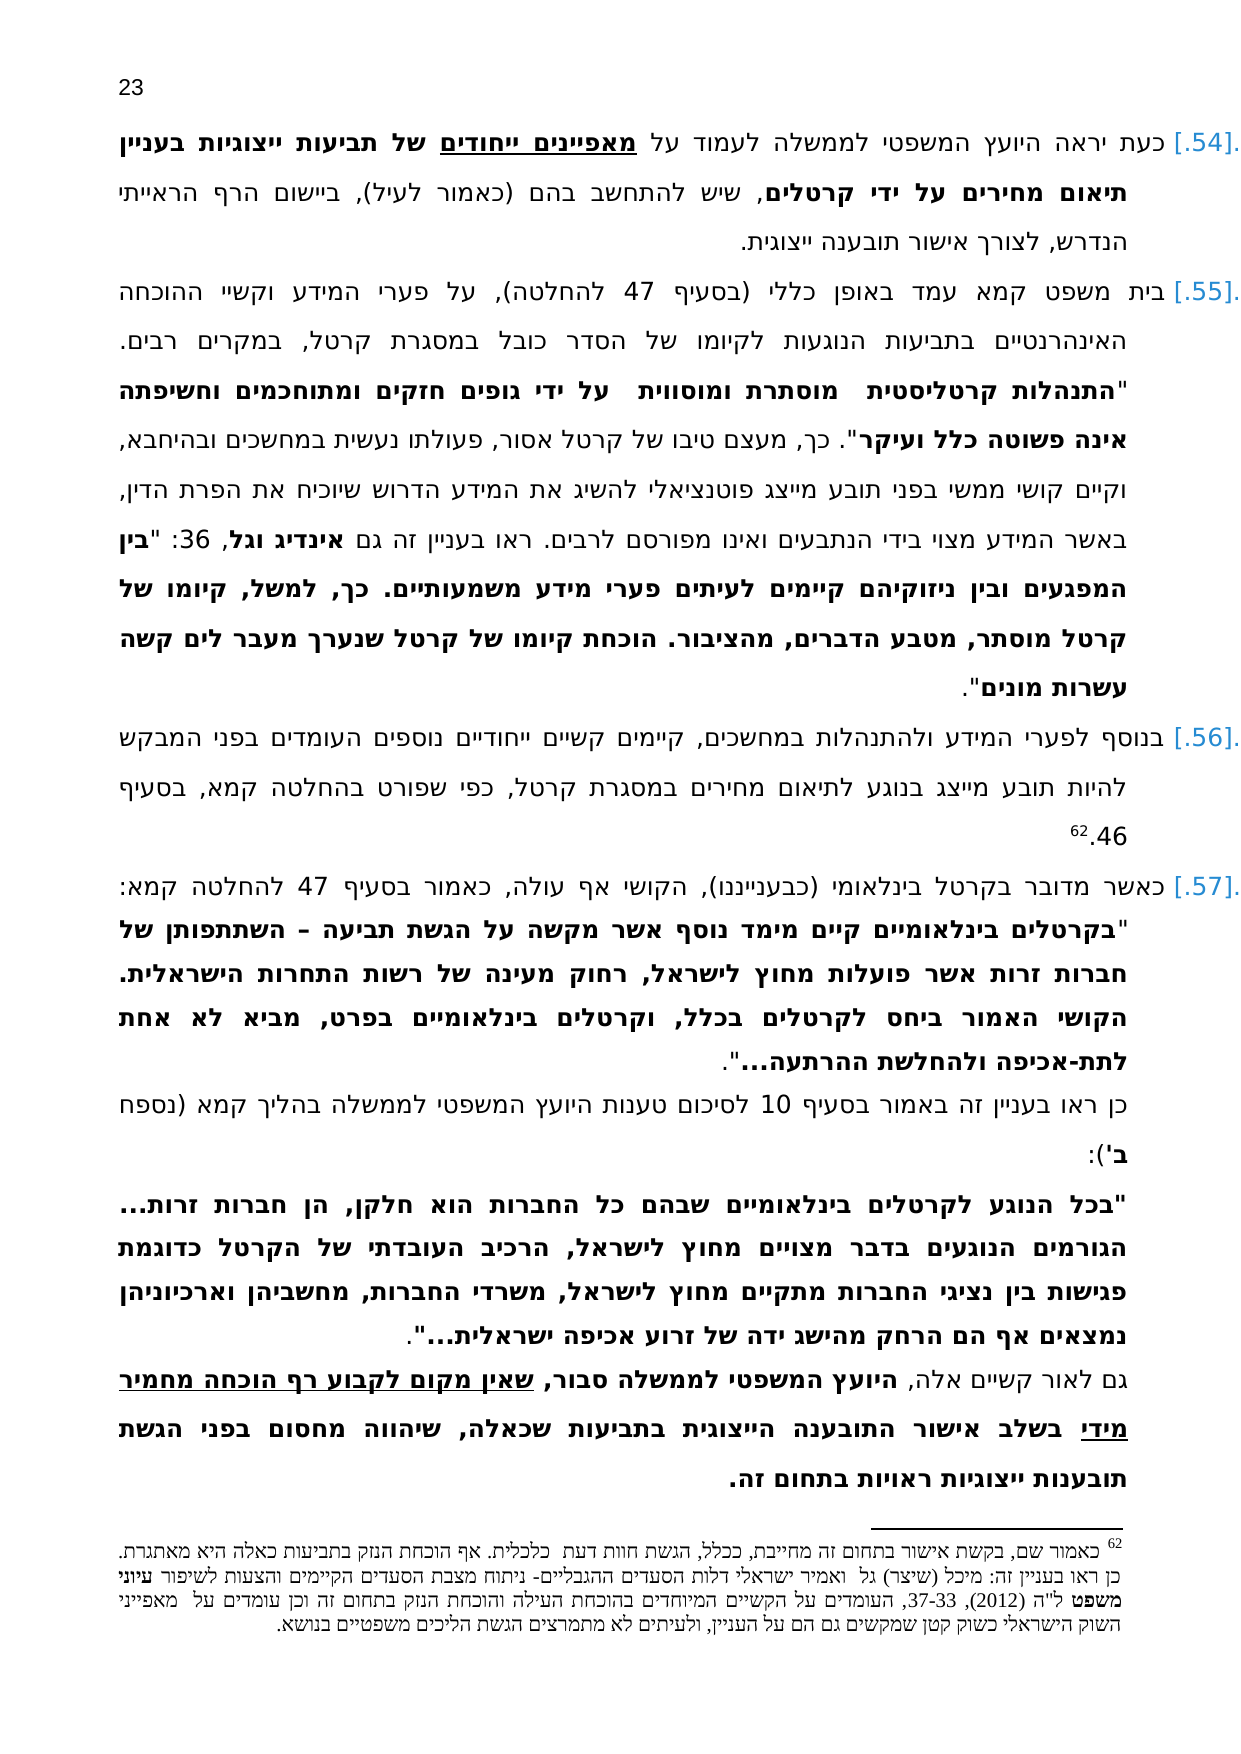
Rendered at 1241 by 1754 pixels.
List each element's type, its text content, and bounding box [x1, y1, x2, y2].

list בית משפט קמא עמד באופן כללי (בסעיף 47 להחלטה), על פערי המידע וקשיי ההוכחה האינהרנטיים בתביעות הנוגעות לקיומו של הסדר כובל במסגרת קרטל, במקרים רבים. "התנהלות קרטליסטית מוסתרת ומוסווית על ידי גופים חזקים ומתוחכמים וחשיפתה אינה פשוטה כלל ועיקר". כך, מעצם טיבו של קרטל אסור, פעולתו נעשית במחשכים ובהיחבא, וקיים קושי ממשי בפני תובע מייצג פוטנציאלי להשיג את המידע הדרוש שיוכיח את הפרת הדין, באשר המידע מצוי בידי הנתבעים ואינו מפורסם לרבים. ראו בעניין זה גם אינדיג וגל, 36: "בין המפגעים ובין ניזוקיהם קיימים לעיתים פערי מידע משמעותיים. כך, למשל, קיומו של קרטל מוסתר, מטבע הדברים, מהציבור. הוכחת קיומו של קרטל שנערך מעבר לים קשה עשרות מונים". [118, 277, 1166, 703]
list כאשר מדובר בקרטל בינלאומי (כבענייננו), הקושי אף עולה, כאמור בסעיף 47 להחלטה קמא: "בקרטלים בינלאומיים קיים מימד נוסף אשר מקשה על הגשת תביעה – השתתפותן של חברות זרות אשר פועלות מחוץ לישראל, רחוק מעינה של רשות התחרות הישראלית. הקושי האמור ביחס לקרטלים בכלל, וקרטלים בינלאומיים בפרט, מביא לא אחת לתת-אכיפה ולהחלשת ההרתעה...". [118, 872, 1166, 1076]
list כעת יראה היועץ המשפטי לממשלה לעמוד על מאפיינים ייחודים של תביעות ייצוגיות בעניין תיאום מחירים על ידי קרטלים, שיש להתחשב בהם (כאמור לעיל), ביישום הרף הראייתי הנדרש, לצורך אישור תובענה ייצוגית. [118, 128, 1166, 257]
text גם לאור קשיים אלה, היועץ המשפטי לממשלה סבור, שאין מקום לקבוע רף הוכחה מחמיר מידי בשלב אישור התובענה הייצוגית בתביעות שכאלה, שיהווה מחסום בפני הגשת תובענות ייצוגיות ראויות בתחום זה. [118, 1365, 1128, 1493]
list בנוסף לפערי המידע ולהתנהלות במחשכים, קיימים קשיים ייחודיים נוספים העומדים בפני המבקש להיות תובע מייצג בנוגע לתיאום מחירים במסגרת קרטל, כפי שפורט בהחלטה קמא, בסעיף 46. [118, 723, 1166, 852]
text "בכל הנוגע לקרטלים בינלאומיים שבהם כל החברות הוא חלקן, הן חברות זרות...הגורמים הנוגעים בדבר מצויים מחוץ לישראל, הרכיב העובדתי של הקרטל כדוגמת פגישות בין נציגי החברות מתקיים מחוץ לישראל, משרדי החברות, מחשביהן וארכיוניהן נמצאים אף הם הרחק מהישג ידה של זרוע אכיפה ישראלית...". [118, 1190, 1128, 1350]
text כן ראו בעניין זה באמור בסעיף 10 לסיכום טענות היועץ המשפטי לממשלה בהליך קמא (נספח ב'): [118, 1091, 1128, 1169]
